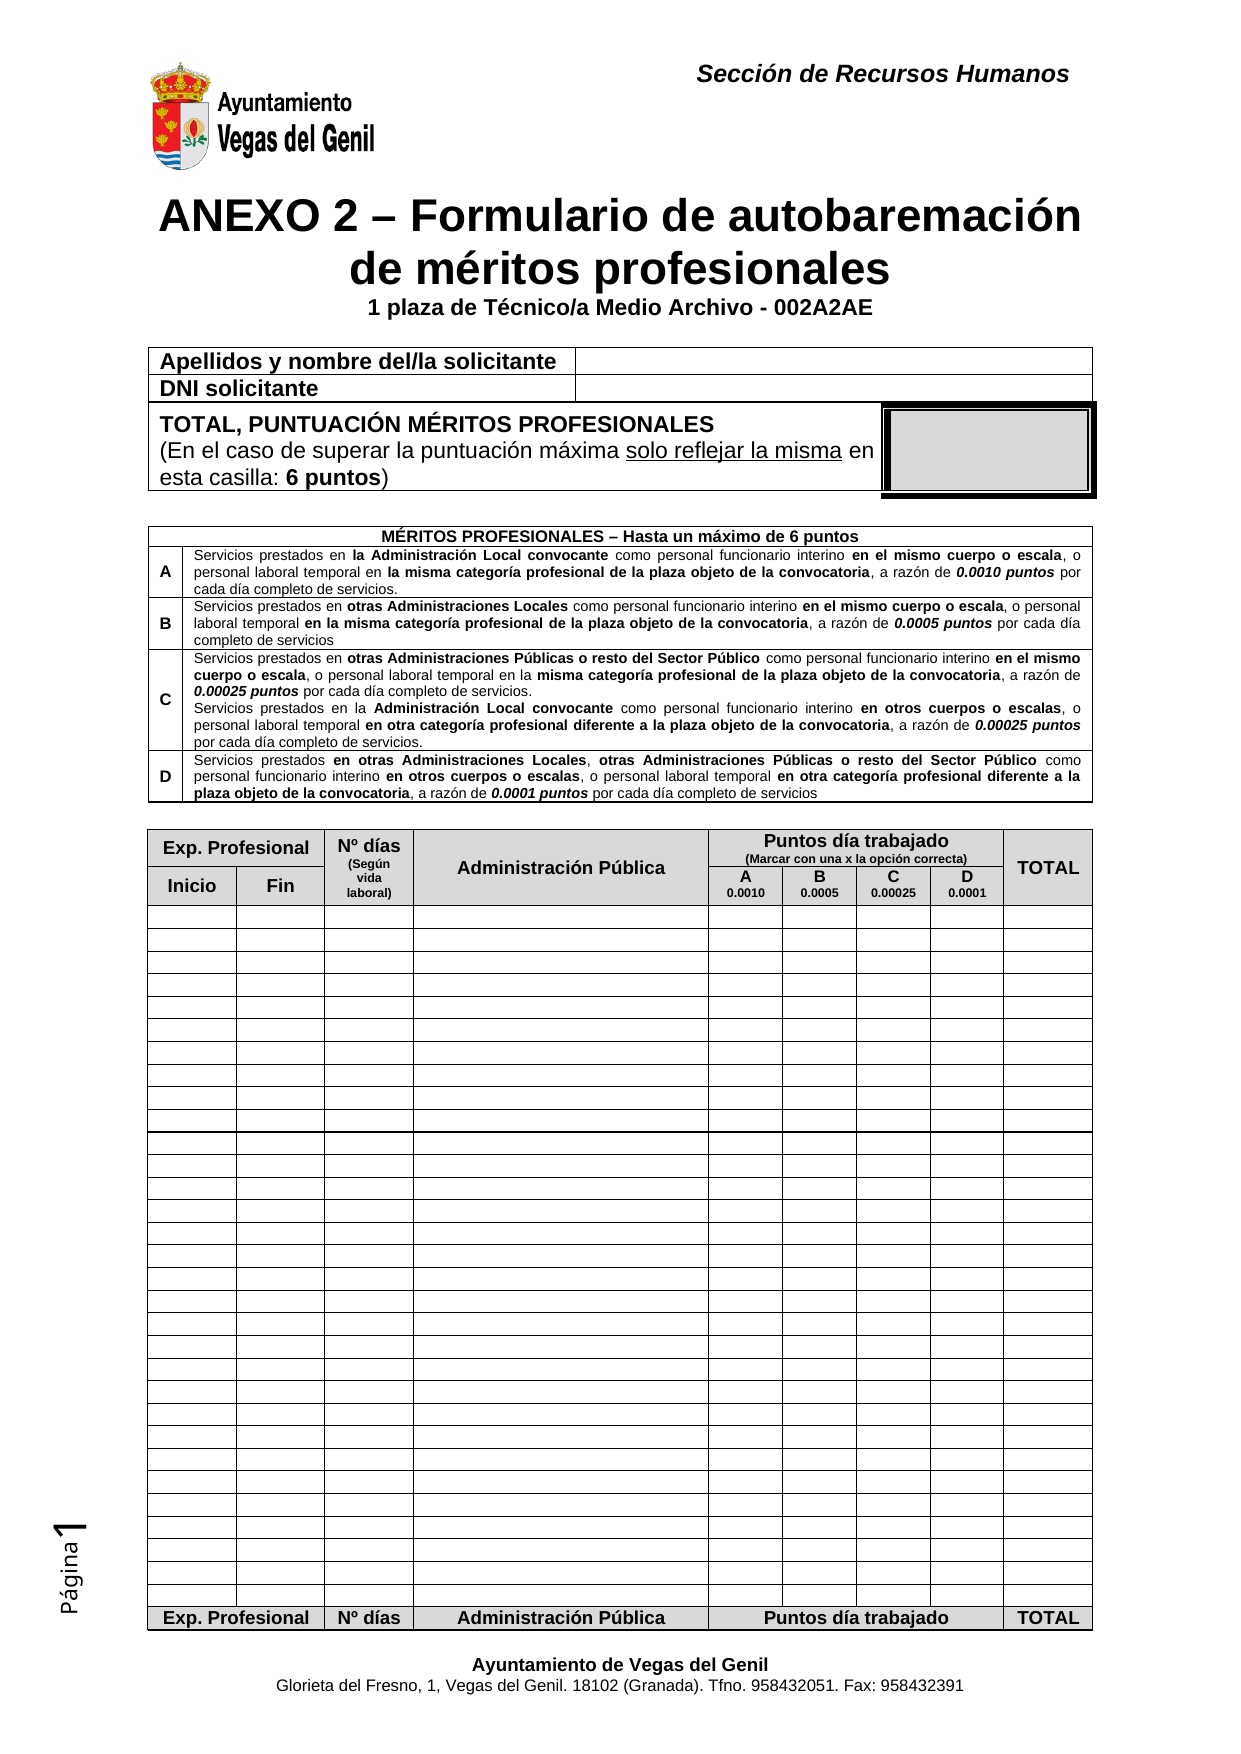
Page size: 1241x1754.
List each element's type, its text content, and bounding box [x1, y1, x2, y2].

table_cell [237, 952, 324, 973]
table_cell [783, 906, 856, 928]
table_cell [237, 1381, 324, 1403]
table_cell [857, 929, 930, 951]
table_cell [148, 1313, 236, 1335]
table_cell [931, 1381, 1003, 1403]
table_cell [931, 1200, 1003, 1222]
table_header Puntos día trabajado (Marcar con una x la opción correcta) [709, 830, 1003, 866]
table_cell [148, 1426, 236, 1448]
table_cell [857, 1539, 930, 1561]
table_cell [148, 974, 236, 996]
table_cell [148, 1200, 236, 1222]
table_cell [709, 1268, 782, 1289]
table_cell [237, 1449, 324, 1470]
table_cell [783, 1381, 856, 1403]
table_cell [325, 1200, 413, 1222]
table_cell [414, 1359, 708, 1380]
table_cell [576, 375, 1092, 401]
table_cell [325, 1110, 413, 1131]
table_cell [148, 1291, 236, 1312]
table_cell TOTAL [1004, 1607, 1092, 1629]
table_header MÉRITOS PROFESIONALES – Hasta un máximo de 6 puntos [149, 527, 1092, 546]
table_cell [325, 1223, 413, 1244]
table_cell [783, 1019, 856, 1041]
table_cell [931, 1313, 1003, 1335]
table_cell [857, 1449, 930, 1470]
table_cell [414, 1426, 708, 1448]
table_cell [857, 1291, 930, 1312]
table_cell [783, 997, 856, 1018]
table_cell [414, 1065, 708, 1086]
table_cell [325, 1381, 413, 1403]
table_cell [783, 1517, 856, 1538]
table_cell [1004, 1471, 1092, 1493]
table_cell [931, 1517, 1003, 1538]
table_cell [931, 997, 1003, 1018]
table_cell [857, 1404, 930, 1425]
table_cell [414, 1539, 708, 1561]
table_cell [709, 906, 782, 928]
table_cell [857, 1200, 930, 1222]
table_cell A [149, 547, 182, 597]
table_cell [148, 1562, 236, 1583]
table_cell [709, 1245, 782, 1267]
table_cell [414, 1019, 708, 1041]
table_cell [931, 1110, 1003, 1131]
table_cell B [149, 598, 182, 648]
table_cell [857, 1223, 930, 1244]
table_cell [857, 1019, 930, 1041]
table_cell [1004, 1336, 1092, 1357]
table_cell [783, 1426, 856, 1448]
table_cell [414, 1087, 708, 1109]
table_cell [709, 1494, 782, 1516]
table_cell [237, 1223, 324, 1244]
table_cell Servicios prestados en la Administración Local convocante como personal funcionario interino en el mismo cuerpo o escala, o personal laboral temporal en la misma categoría profesional de la plaza objeto de la convocatoria, a razón de 0.0010 puntos por cada día completo de servicios. [183, 547, 1092, 597]
table_cell [783, 1562, 856, 1583]
table_cell [325, 1539, 413, 1561]
table_cell [709, 1471, 782, 1493]
table_cell [857, 1585, 930, 1606]
table_cell [931, 1494, 1003, 1516]
table_cell [931, 1291, 1003, 1312]
table_cell [783, 1449, 856, 1470]
table_cell [414, 1562, 708, 1583]
table_cell [931, 1471, 1003, 1493]
table_cell [857, 1042, 930, 1063]
table_cell [783, 974, 856, 996]
table_cell [857, 1133, 930, 1154]
table_cell [1004, 1359, 1092, 1380]
table_cell [237, 1065, 324, 1086]
table_cell [325, 1133, 413, 1154]
table_cell [148, 997, 236, 1018]
table_cell [325, 974, 413, 996]
table_cell Servicios prestados en otras Administraciones Locales, otras Administraciones Públicas o resto del Sector Público como personal funcionario interino en otros cuerpos o escalas, o personal laboral temporal en otra categoría profesional diferente a la plaza objeto de la convocatoria, a razón de 0.0001 puntos por cada día completo de servicios [183, 751, 1092, 801]
table_cell [414, 1245, 708, 1267]
table_cell D 0.0001 [931, 867, 1003, 905]
table_cell [857, 1471, 930, 1493]
table_cell [237, 1336, 324, 1357]
table_cell [1004, 1381, 1092, 1403]
table_cell [931, 929, 1003, 951]
table_cell [148, 929, 236, 951]
table_cell [857, 1359, 930, 1380]
table_cell [237, 1494, 324, 1516]
table_cell [1004, 929, 1092, 951]
table_cell [414, 1268, 708, 1289]
table_cell [783, 1539, 856, 1561]
table_cell [709, 1404, 782, 1425]
table_cell [414, 997, 708, 1018]
table_cell [414, 1178, 708, 1199]
table_cell [709, 1449, 782, 1470]
text ANEXO 2 – Formulario de autobaremación de méritos profesionales [148, 188, 1093, 294]
table_cell [1004, 1426, 1092, 1448]
table_cell [414, 1404, 708, 1425]
table_cell [931, 1539, 1003, 1561]
table_cell [148, 1359, 236, 1380]
table_cell [1004, 1133, 1092, 1154]
table_cell [148, 1065, 236, 1086]
table_cell [1004, 1562, 1092, 1583]
table_cell [931, 1087, 1003, 1109]
table_cell [325, 1449, 413, 1470]
table_cell [857, 1336, 930, 1357]
table_cell [783, 1291, 856, 1312]
table_cell [414, 1449, 708, 1470]
table_cell [325, 1291, 413, 1312]
table_header Nº días (Según vida laboral) [325, 830, 413, 905]
table_cell [237, 974, 324, 996]
table_cell [783, 1133, 856, 1154]
table_cell [1004, 1291, 1092, 1312]
table_cell [1004, 1042, 1092, 1063]
table_cell [857, 1178, 930, 1199]
table_cell [414, 929, 708, 951]
table_cell [237, 1404, 324, 1425]
table_cell [709, 997, 782, 1018]
table_cell Servicios prestados en otras Administraciones Públicas o resto del Sector Público como personal funcionario interino en el mismo cuerpo o escala, o personal laboral temporal en la misma categoría profesional de la plaza objeto de la convocatoria, a razón de 0.00025 puntos por cada día completo de servicios. Servicios prestados en la Administración Local convocante como personal funcionario interino en otros cuerpos o escalas, o personal laboral temporal en otra categoría profesional diferente a la plaza objeto de la convocatoria, a razón de 0.00025 puntos por cada día completo de servicios. [183, 650, 1092, 750]
table_cell [783, 929, 856, 951]
table_cell [325, 1471, 413, 1493]
table_cell [237, 1245, 324, 1267]
table_cell [931, 1585, 1003, 1606]
table_cell [709, 974, 782, 996]
table_cell [857, 1065, 930, 1086]
table_cell [1004, 1449, 1092, 1470]
table_cell [414, 1223, 708, 1244]
table_cell [783, 952, 856, 973]
table_cell [414, 952, 708, 973]
table_cell [237, 1178, 324, 1199]
table_cell [709, 1291, 782, 1312]
table_header TOTAL [1004, 830, 1092, 905]
table_cell [237, 1562, 324, 1583]
table_cell [1004, 1517, 1092, 1538]
table_cell [237, 1087, 324, 1109]
table_cell [148, 952, 236, 973]
table_cell [1004, 1585, 1092, 1606]
table_cell [857, 1268, 930, 1289]
table_cell [709, 1042, 782, 1063]
table_cell [414, 1494, 708, 1516]
table_cell [237, 1471, 324, 1493]
table_cell [709, 1562, 782, 1583]
table_cell [1004, 1494, 1092, 1516]
table_cell [414, 1585, 708, 1606]
table_cell [857, 1155, 930, 1177]
table_cell [709, 1313, 782, 1335]
table_cell [857, 997, 930, 1018]
table_cell [931, 1155, 1003, 1177]
table_cell [148, 1133, 236, 1154]
table_cell [931, 1042, 1003, 1063]
table_cell [709, 1087, 782, 1109]
table_cell [709, 1539, 782, 1561]
table_cell [237, 1155, 324, 1177]
table_cell [237, 929, 324, 951]
table_cell [325, 1245, 413, 1267]
table_cell [237, 1291, 324, 1312]
picture [147, 59, 377, 174]
table_cell Nº días (Según vida laboral) [325, 1607, 413, 1629]
table_cell [783, 1223, 856, 1244]
table_cell [709, 1155, 782, 1177]
table_cell [148, 1042, 236, 1063]
table_cell [414, 1133, 708, 1154]
table_cell [325, 1087, 413, 1109]
table_cell [237, 1585, 324, 1606]
table_cell [783, 1585, 856, 1606]
table_cell D [149, 751, 182, 801]
table_cell [857, 1494, 930, 1516]
table_cell [891, 411, 1087, 490]
table_cell [325, 1359, 413, 1380]
table_cell [1004, 1200, 1092, 1222]
table_cell [148, 1471, 236, 1493]
table_cell [414, 1200, 708, 1222]
table_cell [325, 1042, 413, 1063]
table_cell [237, 906, 324, 928]
table_cell [783, 1200, 856, 1222]
table_cell [857, 1562, 930, 1583]
table_cell [857, 1313, 930, 1335]
table_cell [931, 1562, 1003, 1583]
table_cell [148, 1449, 236, 1470]
table_cell [709, 929, 782, 951]
table_cell [709, 952, 782, 973]
table_cell [931, 1426, 1003, 1448]
table_cell [325, 929, 413, 951]
table_cell [414, 1291, 708, 1312]
table_cell [148, 1381, 236, 1403]
table_cell [783, 1494, 856, 1516]
table_cell [709, 1110, 782, 1131]
table_cell [148, 1245, 236, 1267]
table_cell [237, 1110, 324, 1131]
table_cell [325, 1268, 413, 1289]
table_cell [148, 1404, 236, 1425]
text 1 plaza de Técnico/a Medio Archivo - 002A2AE [148, 294, 1093, 320]
table_cell [931, 1178, 1003, 1199]
table_cell A 0.0010 [709, 867, 782, 905]
table_cell [325, 952, 413, 973]
table_cell [148, 1539, 236, 1561]
table_cell Fin [237, 867, 324, 905]
table_cell Puntos día trabajado (Marcar con una x la opción correcta) [709, 1607, 1003, 1629]
table_header Administración Pública [414, 830, 708, 905]
table_cell [414, 1381, 708, 1403]
table_cell [325, 997, 413, 1018]
table_cell [783, 1245, 856, 1267]
table_cell [148, 1087, 236, 1109]
table_cell [709, 1200, 782, 1222]
table_cell [414, 1471, 708, 1493]
table_cell [709, 1336, 782, 1357]
table_cell [325, 1426, 413, 1448]
table_cell [709, 1585, 782, 1606]
table_cell [931, 1065, 1003, 1086]
table_cell [148, 1178, 236, 1199]
table_cell [414, 1313, 708, 1335]
table_cell [414, 1155, 708, 1177]
table_cell [325, 1019, 413, 1041]
table_cell TOTAL, PUNTUACIÓN MÉRITOS PROFESIONALES (En el caso de superar la puntuación máxima solo reflejar la misma en esta casilla: 6 puntos) [149, 403, 881, 490]
table_cell [931, 1404, 1003, 1425]
table_cell [325, 1494, 413, 1516]
table_cell [148, 1268, 236, 1289]
table_cell [931, 1133, 1003, 1154]
table_cell [237, 1268, 324, 1289]
table_cell [325, 906, 413, 928]
table_cell [709, 1426, 782, 1448]
table_cell [709, 1065, 782, 1086]
table_cell C 0.00025 [857, 867, 930, 905]
table_cell [709, 1381, 782, 1403]
table_cell [414, 1042, 708, 1063]
table_cell [857, 1110, 930, 1131]
table_cell [857, 952, 930, 973]
table_cell [783, 1178, 856, 1199]
table_cell [1004, 1539, 1092, 1561]
table_cell [931, 952, 1003, 973]
table_cell [857, 1245, 930, 1267]
table_cell [325, 1336, 413, 1357]
table_cell [1004, 1178, 1092, 1199]
table_cell [414, 1336, 708, 1357]
table_cell [857, 1381, 930, 1403]
table_cell [237, 1517, 324, 1538]
table_cell [709, 1517, 782, 1538]
table_cell [783, 1110, 856, 1131]
table_header Exp. Profesional [148, 830, 324, 866]
table_cell [148, 906, 236, 928]
table_cell [237, 1019, 324, 1041]
table_cell [931, 1223, 1003, 1244]
table_cell [1004, 952, 1092, 973]
table_cell [783, 1155, 856, 1177]
table_cell [783, 1065, 856, 1086]
table_cell [414, 974, 708, 996]
table_cell [237, 1539, 324, 1561]
table_cell [237, 997, 324, 1018]
table_cell [931, 1449, 1003, 1470]
table_cell [1004, 1245, 1092, 1267]
table_cell [1004, 1110, 1092, 1131]
table_cell [1004, 1313, 1092, 1335]
table_cell [325, 1585, 413, 1606]
table_cell [1004, 1065, 1092, 1086]
table_cell [237, 1200, 324, 1222]
table_cell [148, 1110, 236, 1131]
table_cell [414, 906, 708, 928]
table_cell [1004, 1223, 1092, 1244]
table_cell [783, 1471, 856, 1493]
table_cell [325, 1562, 413, 1583]
table_cell [709, 1223, 782, 1244]
table_cell [325, 1517, 413, 1538]
table_cell [783, 1336, 856, 1357]
table_cell [931, 1019, 1003, 1041]
table_cell [783, 1042, 856, 1063]
table_cell [931, 1336, 1003, 1357]
table_cell [1004, 1019, 1092, 1041]
table_cell [237, 1313, 324, 1335]
table_cell [237, 1133, 324, 1154]
table_cell [709, 1019, 782, 1041]
table_cell [857, 1426, 930, 1448]
table_cell [237, 1359, 324, 1380]
table_cell [148, 1223, 236, 1244]
table_cell [148, 1585, 236, 1606]
table_cell [783, 1268, 856, 1289]
table_cell [783, 1087, 856, 1109]
table_cell [857, 1517, 930, 1538]
table_cell [709, 1133, 782, 1154]
table_cell [1004, 1268, 1092, 1289]
table_cell [148, 1336, 236, 1357]
table_cell [857, 906, 930, 928]
table_cell B 0.0005 [783, 867, 856, 905]
table_cell [325, 1313, 413, 1335]
table_cell [1004, 1087, 1092, 1109]
table_cell Servicios prestados en otras Administraciones Locales como personal funcionario interino en el mismo cuerpo o escala, o personal laboral temporal en la misma categoría profesional de la plaza objeto de la convocatoria, a razón de 0.0005 puntos por cada día completo de servicios [183, 598, 1092, 648]
table_header [576, 348, 1092, 374]
table_cell [1004, 974, 1092, 996]
table_cell [931, 1268, 1003, 1289]
table_cell Administración Pública [414, 1607, 708, 1629]
table_cell DNI solicitante [149, 375, 575, 401]
table_cell [857, 1087, 930, 1109]
table_cell [148, 1494, 236, 1516]
table_cell [237, 1042, 324, 1063]
table_cell C [149, 650, 182, 750]
table_cell [1004, 906, 1092, 928]
table_cell [414, 1517, 708, 1538]
table_cell [148, 1517, 236, 1538]
table_cell [325, 1065, 413, 1086]
table_cell [148, 1019, 236, 1041]
table_cell [931, 906, 1003, 928]
table_cell [1004, 997, 1092, 1018]
table_cell [931, 974, 1003, 996]
table_cell [237, 1426, 324, 1448]
table_header Apellidos y nombre del/la solicitante [149, 348, 575, 374]
table_cell [931, 1245, 1003, 1267]
table_cell [414, 1110, 708, 1131]
table_cell [783, 1313, 856, 1335]
table_cell [325, 1404, 413, 1425]
table_cell [148, 1155, 236, 1177]
table_cell [709, 1359, 782, 1380]
table_cell [857, 974, 930, 996]
table_cell [325, 1178, 413, 1199]
table_cell [1004, 1404, 1092, 1425]
table_cell [1004, 1155, 1092, 1177]
table_cell [783, 1404, 856, 1425]
table_cell [931, 1359, 1003, 1380]
table_cell [325, 1155, 413, 1177]
table_cell [783, 1359, 856, 1380]
table_cell Inicio [148, 867, 236, 905]
table_cell [709, 1178, 782, 1199]
table_cell Exp. Profesional [148, 1607, 324, 1629]
